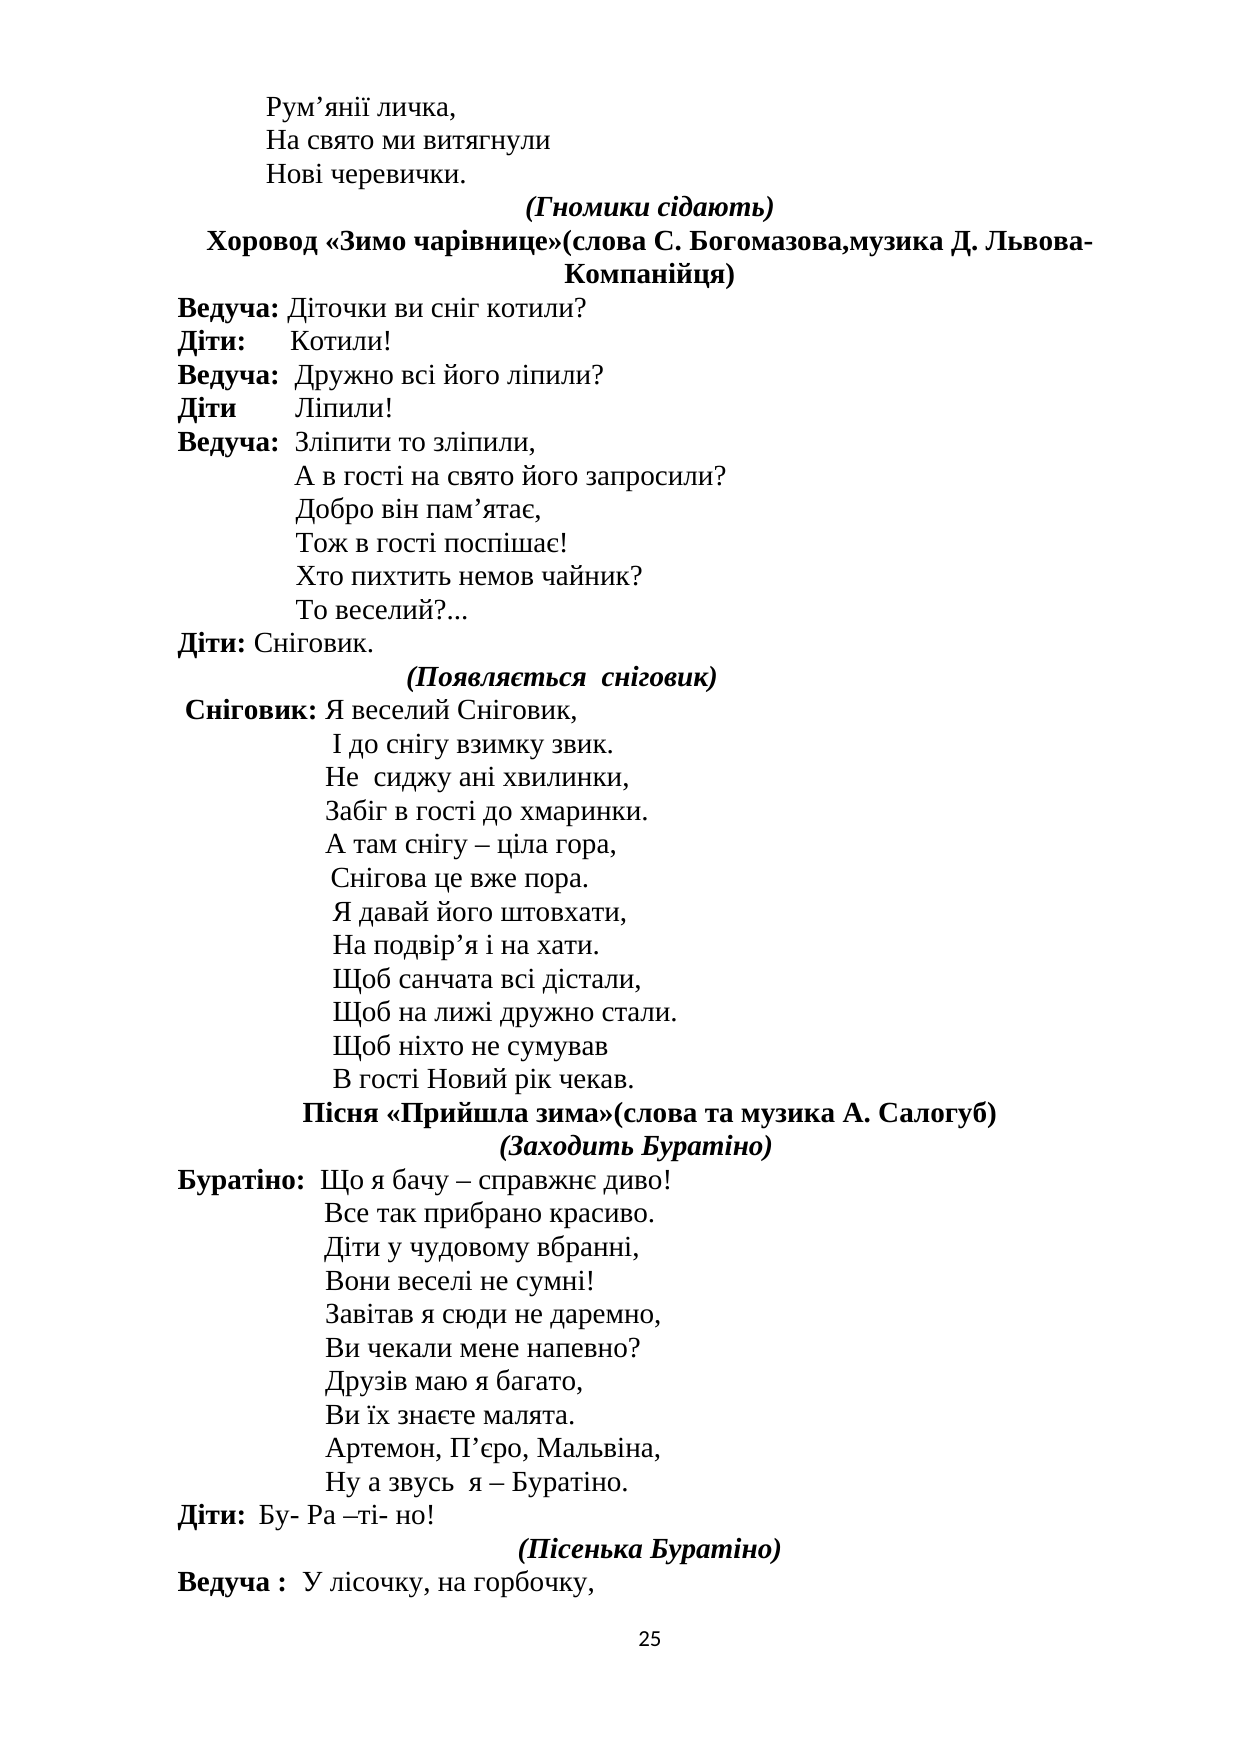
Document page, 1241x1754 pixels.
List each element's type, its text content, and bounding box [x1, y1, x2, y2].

text А там снігу – ціла гора, [177, 827, 1122, 860]
text На подвір’я і на хати. [177, 927, 1122, 961]
text Пісня «Прийшла зима»(слова та музика А. Салогуб) [177, 1095, 1122, 1128]
text А в гості на свято його запросили? [177, 458, 1122, 491]
text Ну а звусь я – Буратіно. [177, 1464, 1122, 1497]
text Щоб ніхто не сумував [177, 1028, 1122, 1061]
text В гості Новий рік чекав. [177, 1061, 1122, 1095]
text Діти Ліпили! [177, 391, 1122, 424]
text Забіг в гості до хмаринки. [251, 793, 1122, 827]
text Ведуча: Дружно всі його ліпили? [177, 357, 1122, 391]
text Ведуча: Зліпити то зліпили, [177, 424, 1122, 458]
text Буратіно: Що я бачу – справжнє диво! [177, 1162, 1122, 1196]
text Друзів маю я багато, [177, 1363, 1122, 1397]
text І до снігу взимку звик. [251, 726, 1122, 759]
text Щоб на лижі дружно стали. [177, 994, 1122, 1028]
text Добро він пам’ятає, [251, 491, 1122, 525]
text Ви чекали мене напевно? [177, 1330, 1122, 1363]
text Щоб санчата всі дістали, [177, 961, 1122, 994]
text Нові черевички. [177, 156, 1122, 189]
text Я давай його штовхати, [177, 894, 1122, 927]
text Тож в гості поспішає! [251, 525, 1122, 558]
text Діти: Котили! [177, 323, 1122, 357]
text Сніговик: Я веселий Сніговик, [177, 692, 1122, 726]
text (Гномики сідають) [177, 189, 1122, 223]
text Все так прибрано красиво. [177, 1196, 1122, 1229]
text Хоровод «Зимо чарівнице»(слова С. Богомазова,музика Д. Львова-Компанійця) [177, 223, 1122, 290]
text То веселий?... [251, 592, 1122, 625]
text На свято ми витягнули [177, 122, 1122, 156]
text Ведуча: Діточки ви сніг котили? [177, 290, 1122, 323]
text (Заходить Буратіно) [177, 1128, 1122, 1162]
text (Появляється сніговик) [177, 659, 1122, 692]
text Хто пихтить немов чайник? [251, 558, 1122, 592]
text Діти: Сніговик. [177, 625, 1122, 659]
text Діти у чудовому вбранні, [177, 1229, 1122, 1263]
text Ведуча : У лісочку, на горбочку, [177, 1564, 1122, 1598]
text Діти: Бу- Ра –ті- но! [177, 1497, 1122, 1531]
text Артемон, П’єро, Мальвіна, [177, 1430, 1122, 1464]
text Рум’янії личка, [177, 89, 1122, 122]
text Не сиджу ані хвилинки, [251, 759, 1122, 793]
text Завітав я сюди не даремно, [177, 1296, 1122, 1330]
text (Пісенька Буратіно) [177, 1531, 1122, 1564]
text Ви їх знаєте малята. [177, 1397, 1122, 1430]
text Снігова це вже пора. [177, 860, 1122, 894]
text Вони веселі не сумні! [177, 1263, 1122, 1296]
